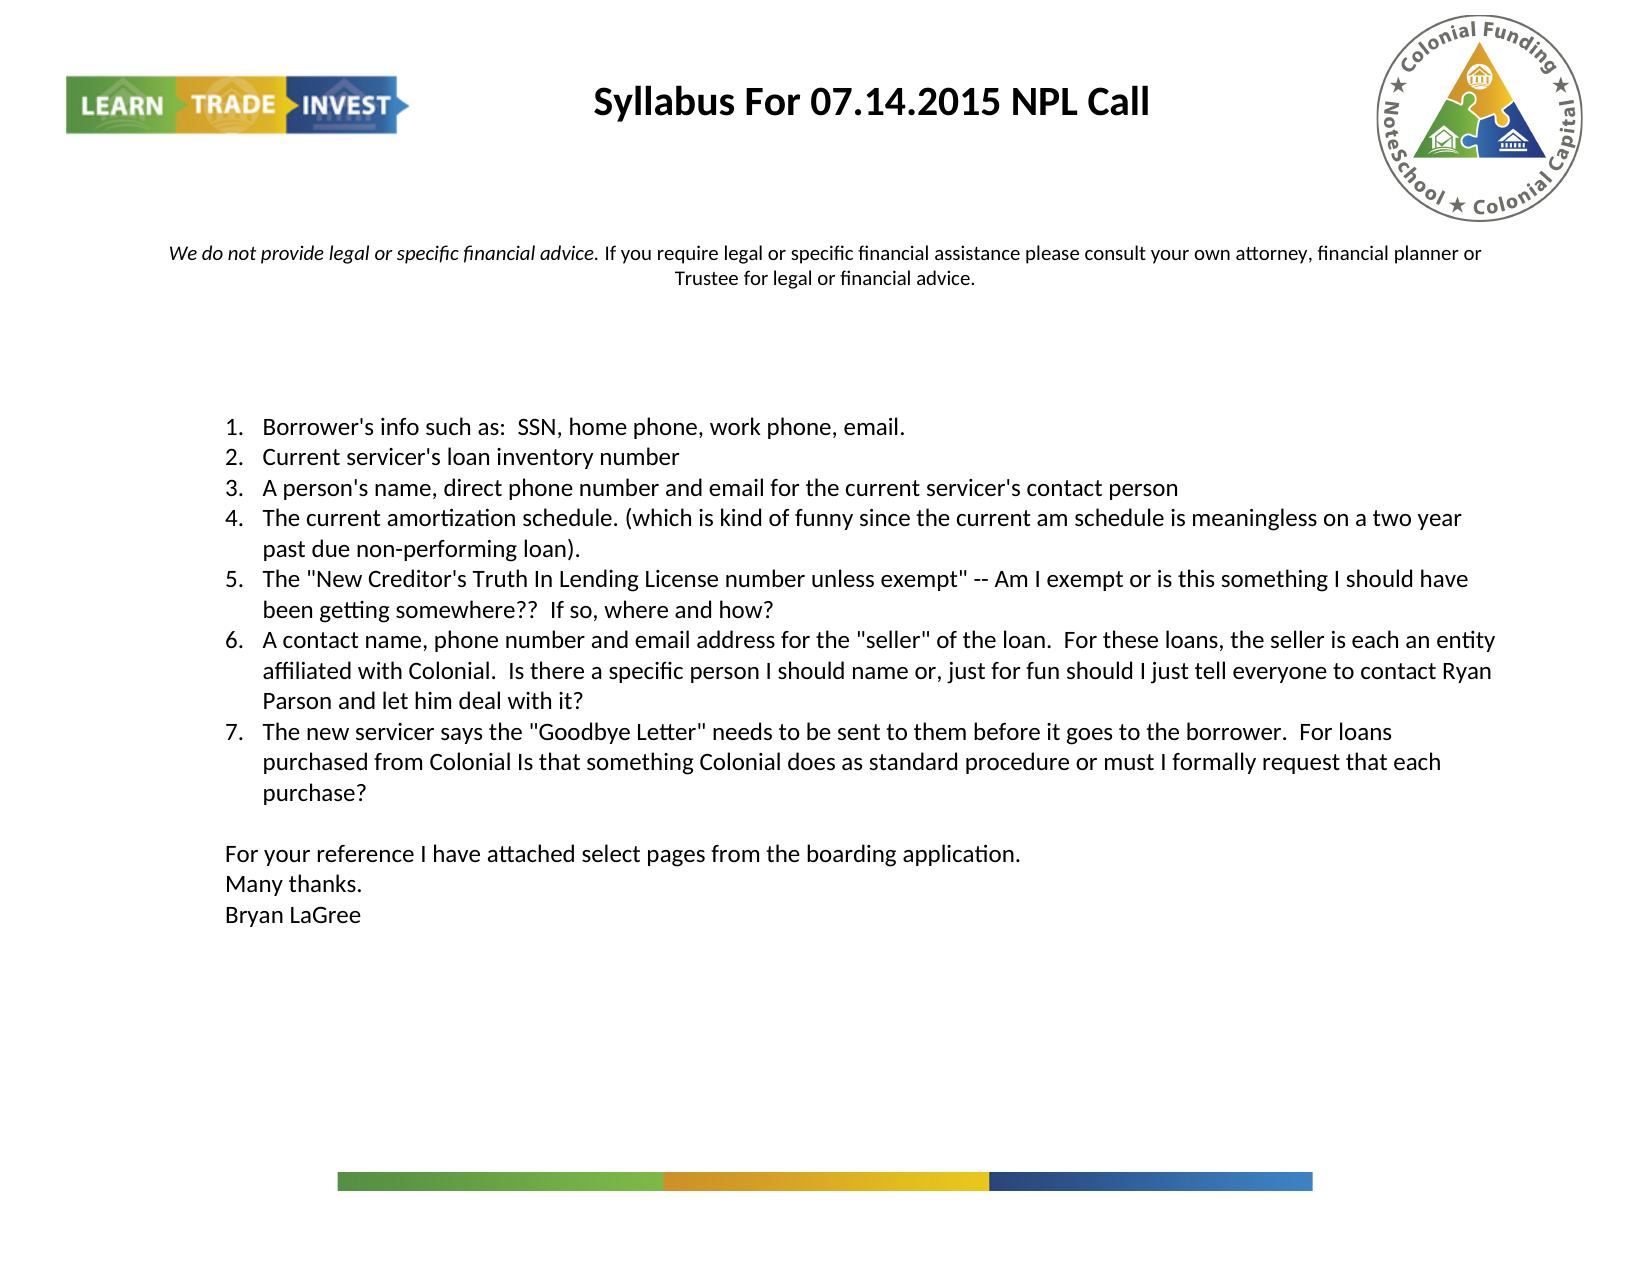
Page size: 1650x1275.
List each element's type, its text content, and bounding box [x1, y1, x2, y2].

list For your reference I have attached select pages from the boarding application. [225, 838, 1500, 868]
list The new servicer says the "Goodbye Letter" needs to be sent to them before it goes to the borrower. For loans purchased from Colonial Is that something Colonial does as standard procedure or must I formally request that each purchase? [225, 716, 1500, 807]
list Many thanks. [225, 868, 1500, 899]
picture [42, 47, 434, 159]
list The current amortization schedule. (which is kind of funny since the current am schedule is meaningless on a two year past due non-performing loan). [225, 502, 1500, 563]
list Current servicer's loan inventory number [225, 441, 1500, 472]
picture [337, 1172, 1313, 1191]
list A person's name, direct phone number and email for the current servicer's contact person [225, 472, 1500, 502]
list Borrower's info such as: SSN, home phone, work phone, email. [225, 411, 1500, 441]
list A contact name, phone number and email address for the "seller" of the loan. For these loans, the seller is each an entity affiliated with Colonial. Is there a specific person I should name or, just for fun should I just tell everyone to contact Ryan Parson and let him deal with it? [225, 624, 1500, 716]
picture [1376, 15, 1583, 222]
list Bryan LaGree [225, 899, 1500, 929]
list The "New Creditor's Truth In Lending License number unless exempt" -- Am I exempt or is this something I should have been getting somewhere?? If so, where and how? [225, 563, 1500, 624]
